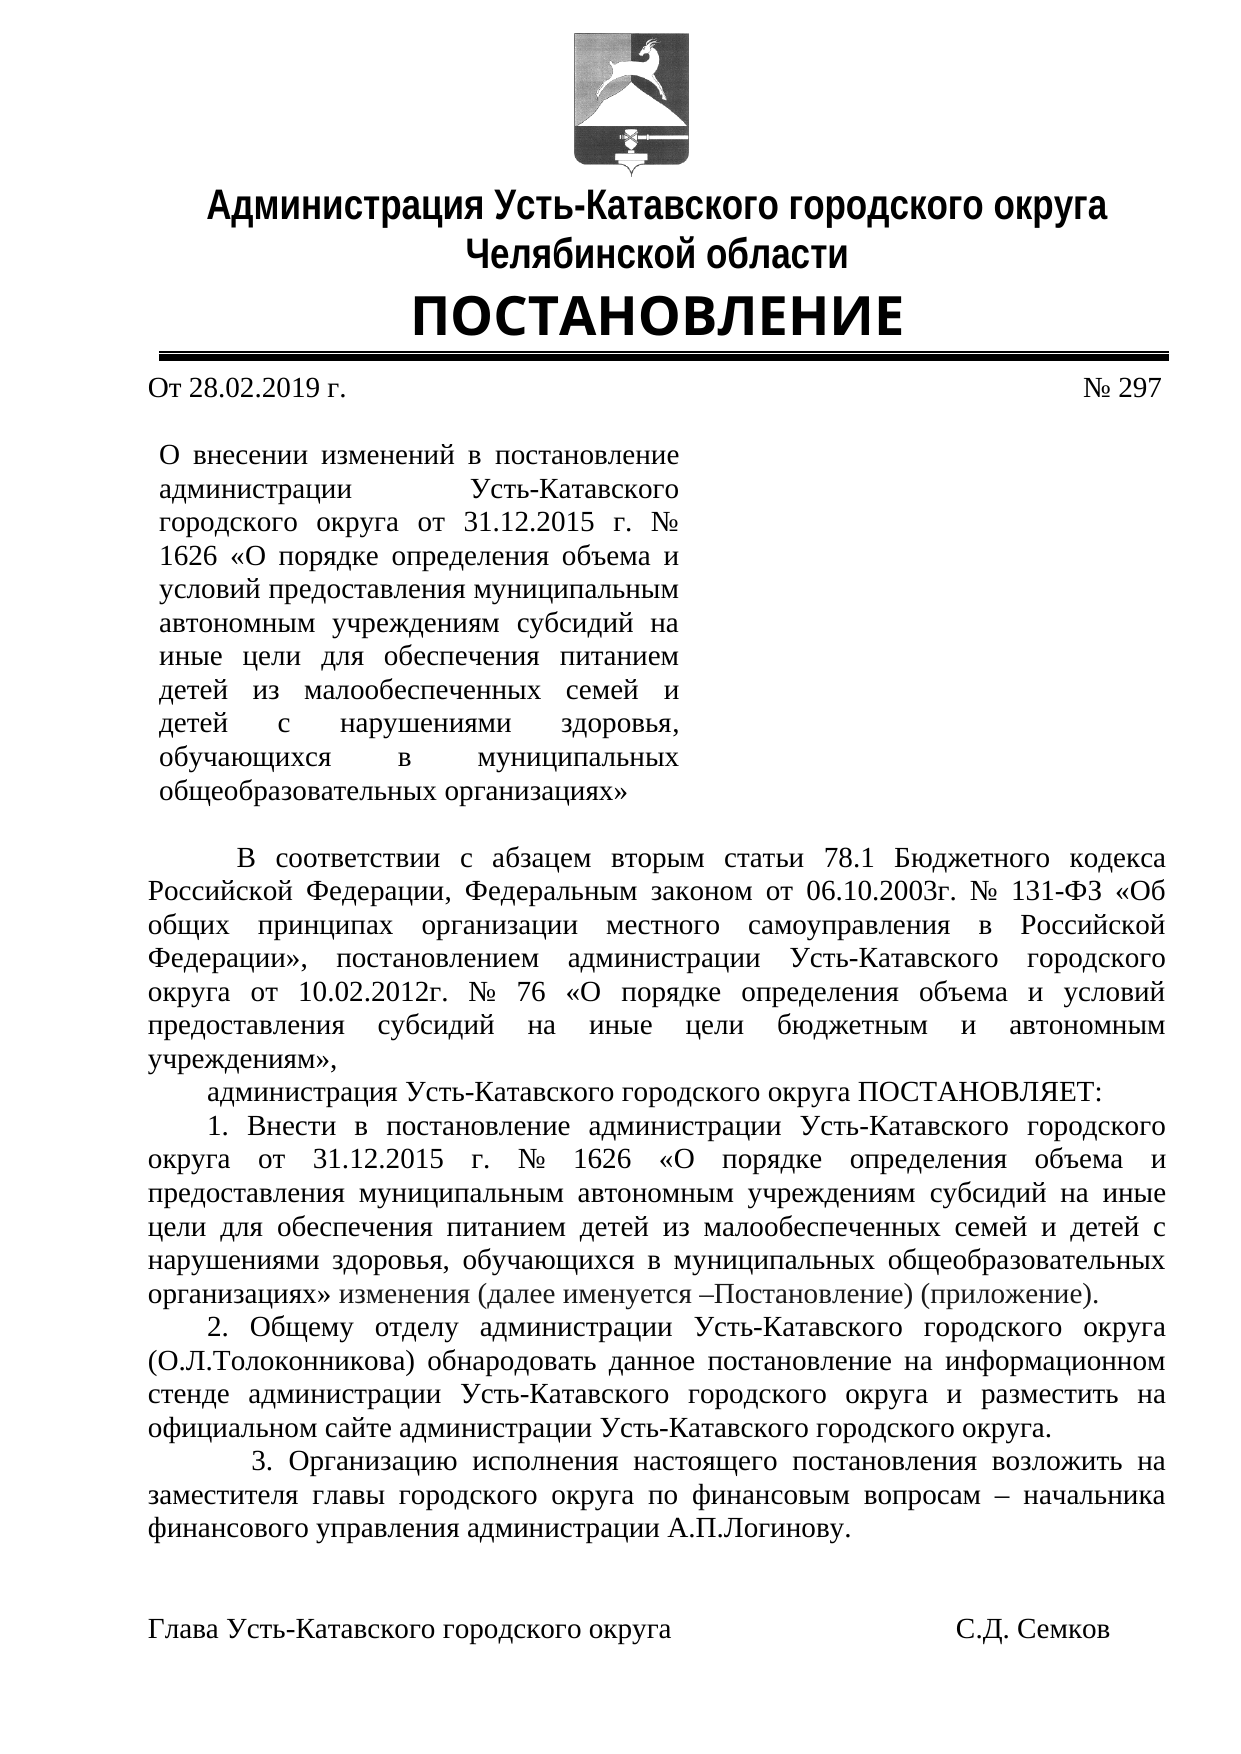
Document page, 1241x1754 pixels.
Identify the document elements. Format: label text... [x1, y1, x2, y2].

table_header О внесении изменений в постановление администрации Усть-Катавского городского округа от 31.12.2015 г. № 1626 «О порядке определения объема и условий предоставления муниципальным автономным учреждениям субсидий на иные цели для обеспечения питанием детей из малообеспеченных семей и детей с нарушениями здоровья, обучающихся в муниципальных общеобразовательных организациях» [148, 437, 691, 840]
text В соответствии с абзацем вторым статьи 78.1 Бюджетного кодекса Российской Федерации, Федеральным законом от 06.10.2003г. № 131-ФЗ «Об общих принципах организации местного самоуправления в Российской Федерации», постановлением администрации Усть-Катавского городского округа от 10.02.2012г. № 76 «О порядке определения объема и условий предоставления субсидий на иные цели бюджетным и автономным учреждениям», [148, 840, 1167, 1074]
text администрация Усть-Катавского городского округа ПОСТАНОВЛЯЕТ: [148, 1074, 1167, 1108]
text Челябинской области [148, 228, 1167, 277]
subtitle ПОСТАНОВЛЕНИЕ [148, 277, 1167, 351]
text Администрация Усть-Катавского городского округа [148, 179, 1167, 228]
text 3. Организацию исполнения настоящего постановления возложить на заместителя главы городского округа по финансовым вопросам – начальника финансового управления администрации А.П.Логинову. [148, 1443, 1167, 1544]
text 2. Общему отделу администрации Усть-Катавского городского округа (О.Л.Толоконникова) обнародовать данное постановление на информационном стенде администрации Усть-Катавского городского округа и разместить на официальном сайте администрации Усть-Катавского городского округа. [148, 1309, 1167, 1443]
text 1. Внести в постановление администрации Усть-Катавского городского округа от 31.12.2015 г. № 1626 «О порядке определения объема и предоставления муниципальным автономным учреждениям субсидий на иные цели для обеспечения питанием детей из малообеспеченных семей и детей с нарушениями здоровья, обучающихся в муниципальных общеобразовательных организациях» изменения (далее именуется –Постановление) (приложение). [148, 1108, 1167, 1309]
table_header [159, 361, 1169, 370]
text Глава Усть-Катавского городского округа С.Д. Семков [148, 1611, 1167, 1645]
text От 28.02.2019 г. № 297 [148, 370, 1167, 404]
